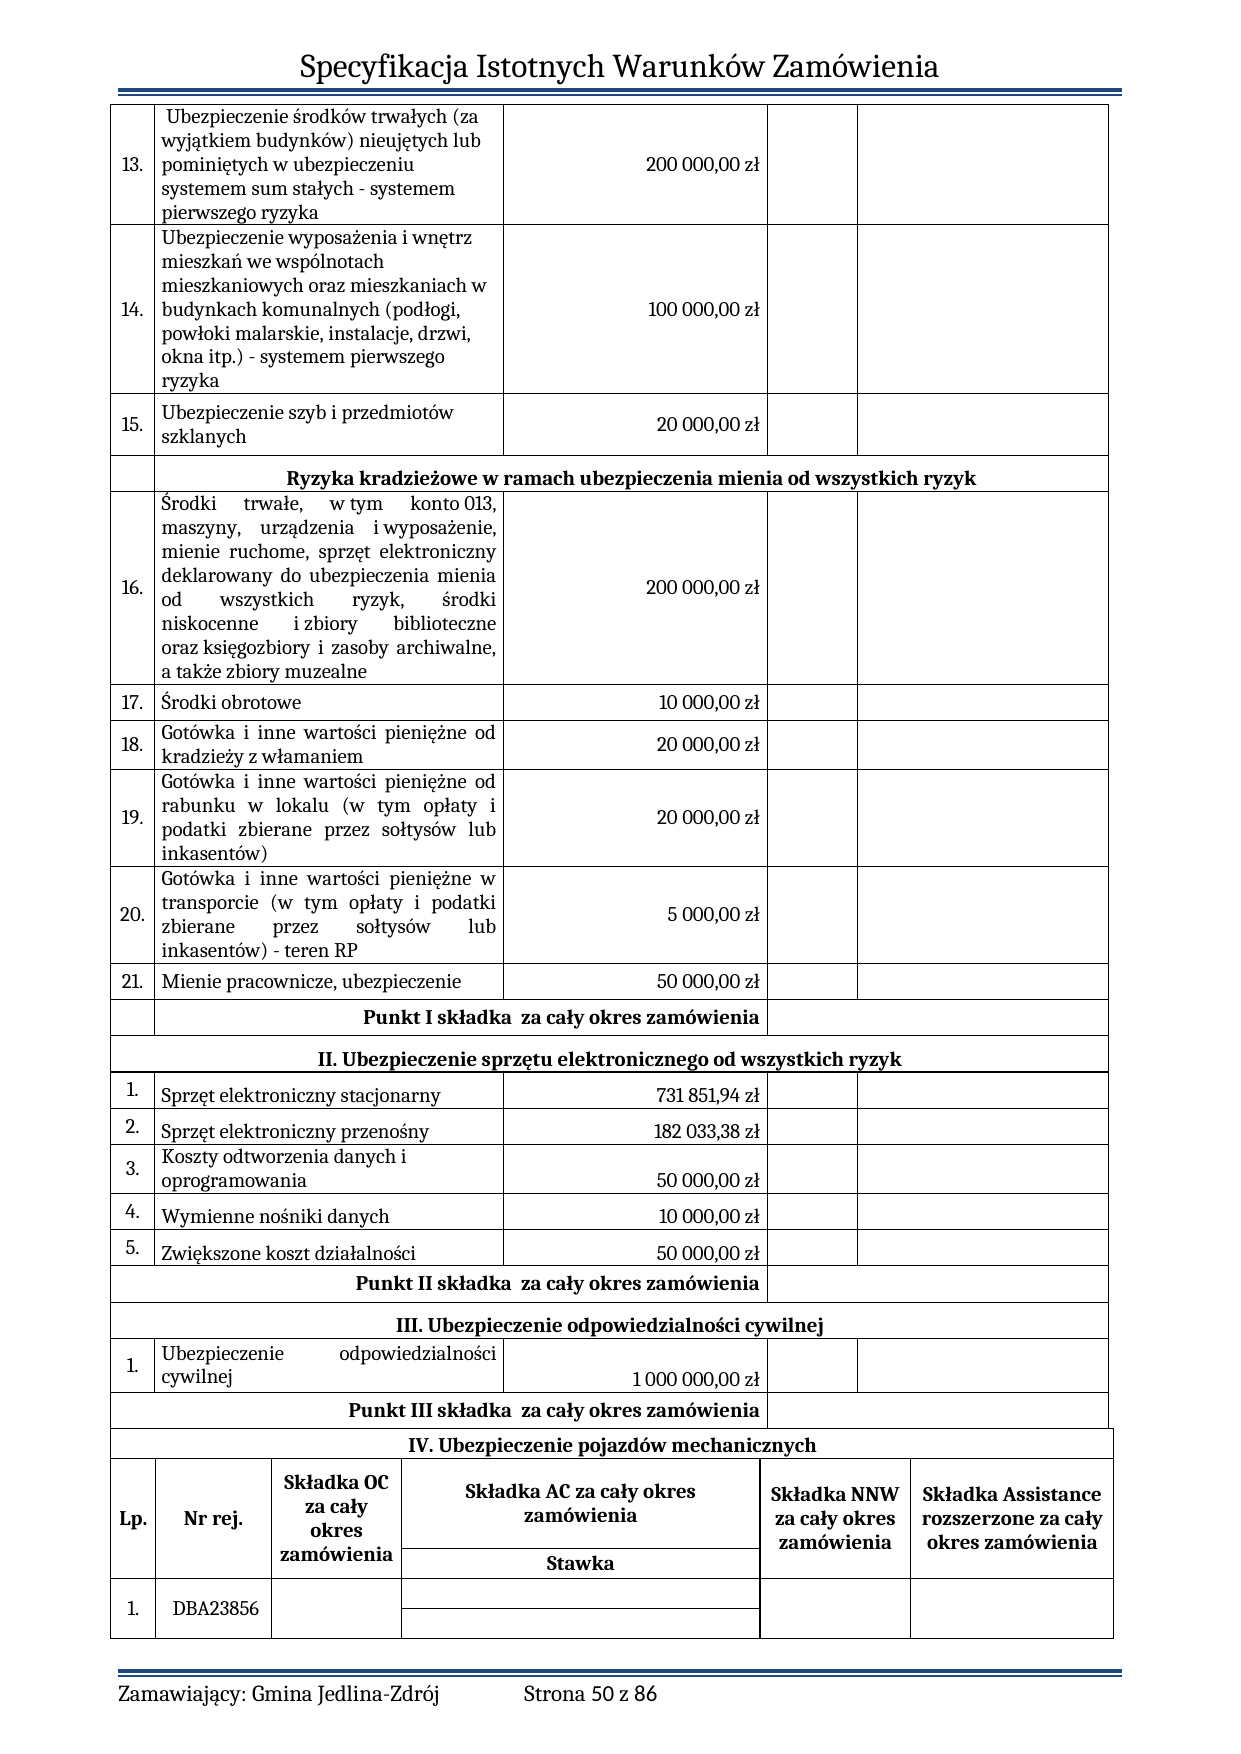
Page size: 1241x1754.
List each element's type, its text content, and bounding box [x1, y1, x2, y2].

table_cell [858, 1339, 1108, 1392]
table_cell 16. [111, 492, 154, 684]
table_cell 14. [111, 225, 154, 393]
table_cell 200 000,00 zł [504, 492, 767, 684]
table_cell 21. [111, 964, 154, 999]
table_cell 17. [111, 685, 154, 720]
table_cell [858, 225, 1108, 393]
table_cell Składka NNW za cały okres zamówienia [761, 1459, 910, 1578]
table_cell Gotówka i inne wartości pieniężne od rabunku w lokalu (w tym opłaty i podatki zbierane przez sołtysów lub inkasentów) [155, 770, 503, 866]
table_cell [768, 964, 857, 999]
table_cell 731 851,94 zł [504, 1073, 767, 1108]
table_cell Punkt II składka za cały okres zamówienia [111, 1266, 767, 1302]
table_cell [858, 685, 1108, 720]
table_cell 15. [111, 394, 154, 455]
table_cell Nr rej. [156, 1459, 271, 1578]
table_cell [768, 1230, 857, 1265]
table_cell 13. [111, 105, 154, 224]
table_cell Ubezpieczenie wyposażenia i wnętrz mieszkań we wspólnotach mieszkaniowych oraz mieszkaniach w budynkach komunalnych (podłogi, powłoki malarskie, instalacje, drzwi, okna itp.) - systemem pierwszego ryzyka [155, 225, 503, 393]
table_cell Wymienne nośniki danych [155, 1194, 503, 1229]
table_cell [858, 105, 1108, 224]
table_cell 20. [111, 867, 154, 963]
table_cell 2. [111, 1109, 154, 1144]
table_cell Gotówka i inne wartości pieniężne w transporcie (w tym opłaty i podatki zbierane przez sołtysów lub inkasentów) - teren RP [155, 867, 503, 963]
table_cell [911, 1579, 1113, 1638]
table_cell Koszty odtworzenia danych i oprogramowania [155, 1145, 503, 1193]
table_cell [402, 1609, 759, 1638]
table_cell [768, 770, 857, 866]
table_cell 182 033,38 zł [504, 1109, 767, 1144]
table_cell [402, 1579, 759, 1608]
table_cell 50 000,00 zł [504, 1230, 767, 1265]
table_cell [858, 1109, 1108, 1144]
table_cell 50 000,00 zł [504, 964, 767, 999]
table_cell 3. [111, 1145, 154, 1193]
table_cell [768, 721, 857, 769]
table_cell 10 000,00 zł [504, 1194, 767, 1229]
table_cell [858, 964, 1108, 999]
table_cell 1 000 000,00 zł [504, 1339, 767, 1392]
table_cell [858, 1230, 1108, 1265]
table_cell [768, 1339, 857, 1392]
table_cell 1. [111, 1339, 154, 1392]
table_cell Składka Assistance rozszerzone za cały okres zamówienia [911, 1459, 1113, 1578]
table_cell Punkt III składka za cały okres zamówienia [111, 1393, 767, 1428]
table_cell [768, 1073, 857, 1108]
table_cell II. Ubezpieczenie sprzętu elektronicznego od wszystkich ryzyk [111, 1036, 1108, 1071]
table_cell Środki obrotowe [155, 685, 503, 720]
table_cell [111, 456, 154, 491]
table_cell [768, 1393, 1108, 1428]
table_cell Stawka [402, 1549, 759, 1578]
table_cell Ubezpieczenie środków trwałych (za wyjątkiem budynków) nieujętych lub pominiętych w ubezpieczeniu systemem sum stałych - systemem pierwszego ryzyka [155, 105, 503, 224]
table_cell 5 000,00 zł [504, 867, 767, 963]
table_cell Sprzęt elektroniczny przenośny [155, 1109, 503, 1144]
table_cell [768, 492, 857, 684]
table_cell 10 000,00 zł [504, 685, 767, 720]
table_cell [858, 867, 1108, 963]
table_cell Sprzęt elektroniczny stacjonarny [155, 1073, 503, 1108]
table_cell [272, 1579, 401, 1638]
table_cell 18. [111, 721, 154, 769]
table_cell 20 000,00 zł [504, 721, 767, 769]
table_cell 5. [111, 1230, 154, 1265]
table_cell 1. [111, 1579, 155, 1638]
table_cell [761, 1579, 910, 1638]
table_cell Mienie pracownicze, ubezpieczenie [155, 964, 503, 999]
table_cell 20 000,00 zł [504, 394, 767, 455]
table_cell [858, 721, 1108, 769]
table_cell 4. [111, 1194, 154, 1229]
table_cell [768, 1000, 1108, 1035]
table_cell 19. [111, 770, 154, 866]
table_cell [858, 394, 1108, 455]
table_cell [858, 770, 1108, 866]
table_cell Gotówka i inne wartości pieniężne od kradzieży z włamaniem [155, 721, 503, 769]
table_cell [858, 492, 1108, 684]
table_cell IV. Ubezpieczenie pojazdów mechanicznych [111, 1429, 1113, 1458]
table_cell Lp. [111, 1459, 155, 1578]
table_cell Składka OC za cały okres zamówienia [272, 1459, 401, 1578]
table_cell Ubezpieczenie szyb i przedmiotów szklanych [155, 394, 503, 455]
table_cell [858, 1073, 1108, 1108]
table_cell Środki trwałe, w tym konto 013, maszyny, urządzenia i wyposażenie, mienie ruchome, sprzęt elektroniczny deklarowany do ubezpieczenia mienia od wszystkich ryzyk, środki niskocenne i zbiory biblioteczne oraz księgozbiory i zasoby archiwalne, a także zbiory muzealne [155, 492, 503, 684]
table_cell 100 000,00 zł [504, 225, 767, 393]
table_cell [768, 225, 857, 393]
table_cell 1. [111, 1073, 154, 1108]
table_cell [858, 1145, 1108, 1193]
table_cell Punkt I składka za cały okres zamówienia [155, 1000, 767, 1035]
table_cell [768, 1109, 857, 1144]
table_cell Ubezpieczenie odpowiedzialności cywilnej [155, 1339, 503, 1392]
table_cell DBA23856 [156, 1579, 271, 1638]
table_cell [768, 1145, 857, 1193]
table_cell [768, 685, 857, 720]
table_cell [768, 394, 857, 455]
table_cell [768, 867, 857, 963]
table_cell 50 000,00 zł [504, 1145, 767, 1193]
table_cell Zwiększone koszt działalności [155, 1230, 503, 1265]
table_cell [768, 1266, 1108, 1302]
table_cell [858, 1194, 1108, 1229]
table_cell III. Ubezpieczenie odpowiedzialności cywilnej [111, 1303, 1108, 1338]
table_cell [111, 1000, 154, 1035]
table_cell 200 000,00 zł [504, 105, 767, 224]
table_cell Składka AC za cały okres zamówienia [402, 1459, 759, 1548]
table_cell [768, 105, 857, 224]
table_cell [768, 1194, 857, 1229]
table_cell 20 000,00 zł [504, 770, 767, 866]
table_cell Ryzyka kradzieżowe w ramach ubezpieczenia mienia od wszystkich ryzyk [155, 456, 1108, 491]
